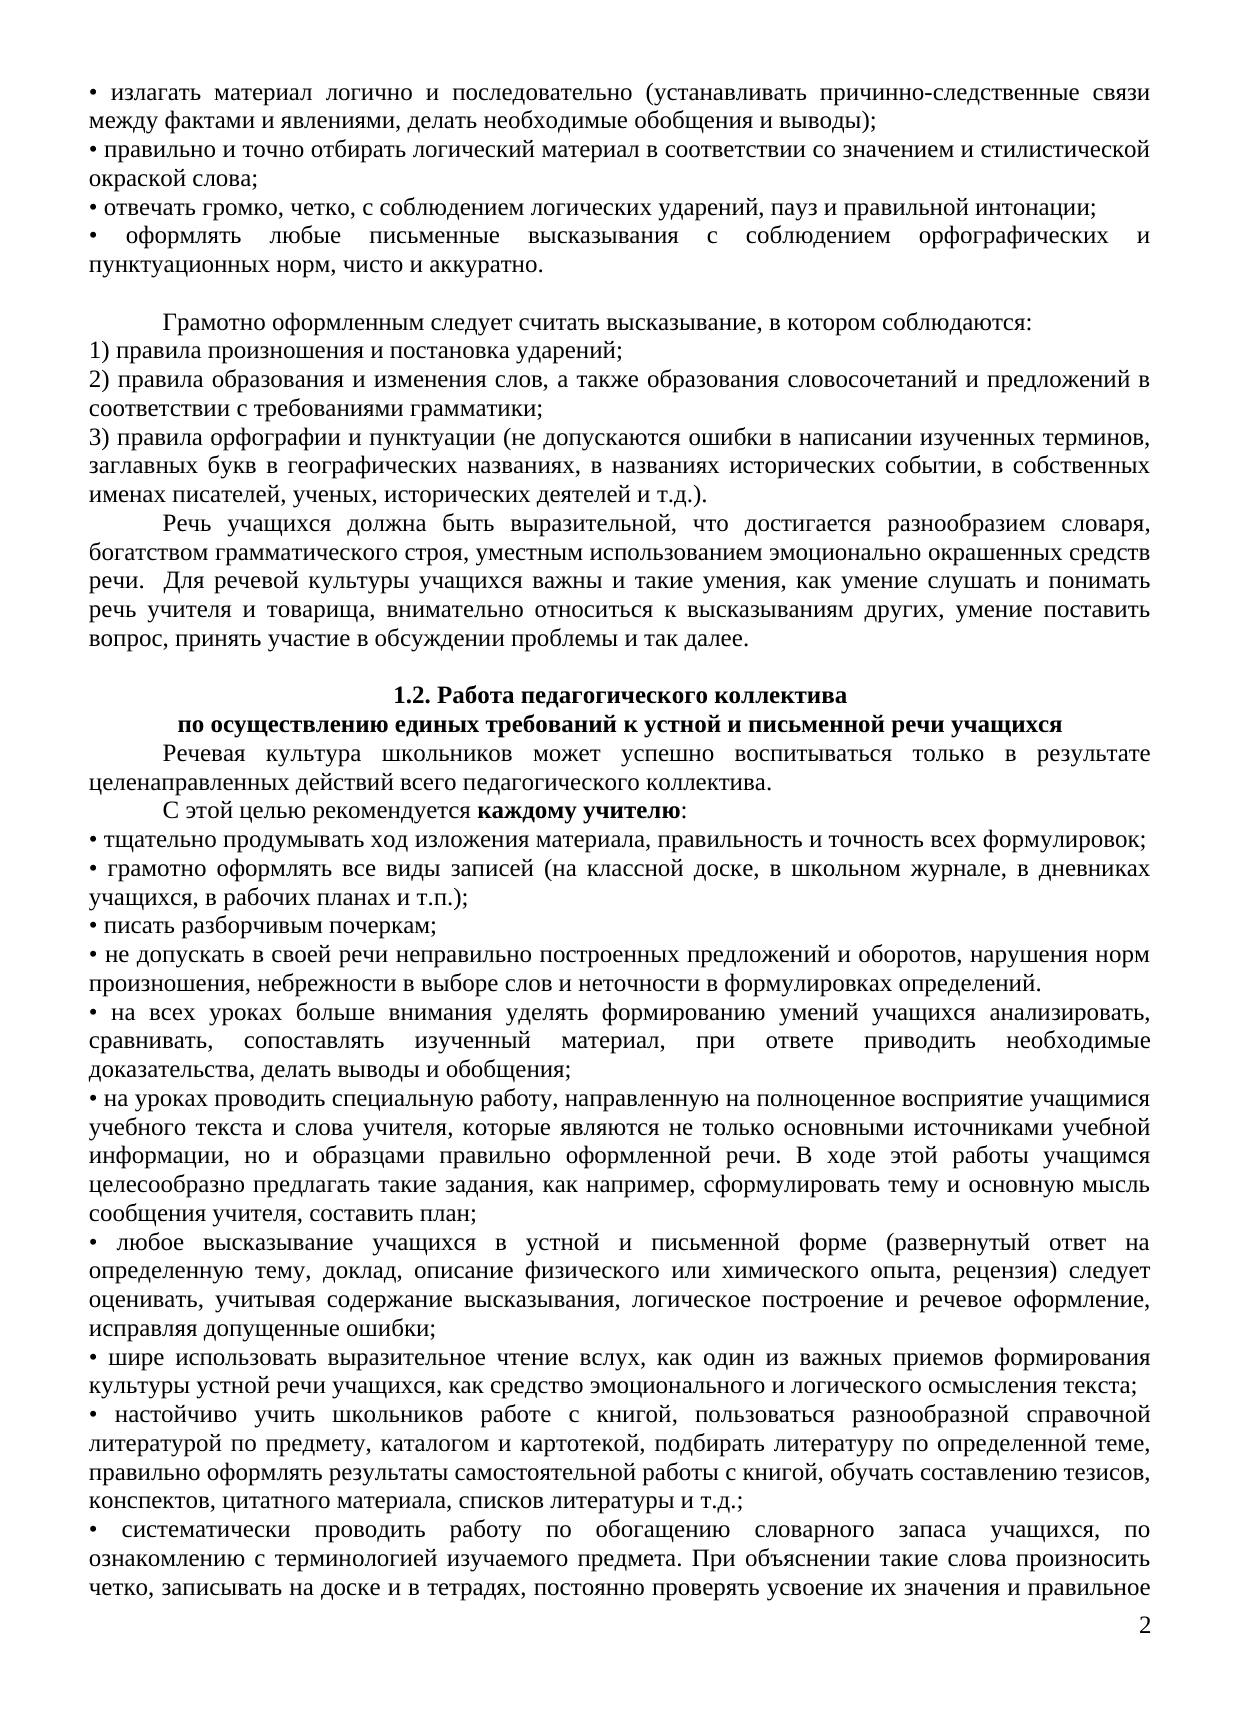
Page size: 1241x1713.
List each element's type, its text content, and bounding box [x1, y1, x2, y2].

text С этой целью рекомендуется каждому учителю: [89, 796, 1152, 824]
text Грамотно оформленным следует считать высказывание, в котором соблюдаются: [89, 307, 1152, 336]
text • настойчиво учить школьников работе с книгой, пользоваться разнообразной справочной литературой по предмету, каталогом и картотекой, подбирать литературу по определенной теме, правильно оформлять результаты самостоятельной работы с книгой, обучать составлению тезисов, конспектов, цитатного материала, списков литературы и т.д.; [89, 1399, 1152, 1514]
text • на уроках проводить специальную работу, направленную на полноценное восприятие учащимися учебного текста и слова учителя, которые являются не только основными источниками учебной информации, но и образцами правильно оформленной речи. В ходе этой работы учащимся целесообразно предлагать такие задания, как например, сформулировать тему и основную мысль сообщения учителя, составить план; [89, 1083, 1152, 1227]
text • не допускать в своей речи неправильно построенных предложений и оборотов, нарушения норм произношения, небрежности в выборе слов и неточности в формулировках определений. [89, 939, 1152, 997]
text • писать разборчивым почеркам; [89, 911, 1152, 939]
text Речевая культура школьников может успешно воспитываться только в результате целенаправленных действий всего педагогического коллектива. [89, 738, 1152, 796]
text 1) правила произношения и постановка ударений; [89, 336, 1152, 364]
text • излагать материал логично и последовательно (устанавливать причинно-следственные связи между фактами и явлениями, делать необходимые обобщения и выводы); [89, 77, 1152, 134]
text Речь учащихся должна быть выразительной, что достигается разнообразием словаря, богатством грамматического строя, уместным использованием эмоционально окрашенных средств речи. Для речевой культуры учащихся важны и такие умения, как умение слушать и понимать речь учителя и товарища, внимательно относиться к высказываниям других, умение поставить вопрос, принять участие в обсуждении проблемы и так далее. [89, 508, 1152, 652]
text • тщательно продумывать ход изложения материала, правильность и точность всех формулировок; [89, 824, 1152, 853]
text 1.2. Работа педагогического коллектива [89, 681, 1152, 709]
text • на всех уроках больше внимания уделять формированию умений учащихся анализировать, сравнивать, сопоставлять изученный материал, при ответе приводить необходимые доказательства, делать выводы и обобщения; [89, 997, 1152, 1083]
text 2) правила образования и изменения слов, а также образования словосочетаний и предложений в соответствии с требованиями грамматики; [89, 364, 1152, 422]
text • грамотно оформлять все виды записей (на классной доске, в школьном журнале, в дневниках учащихся, в рабочих планах и т.п.); [89, 853, 1152, 911]
text по осуществлению единых требований к устной и письменной речи учащихся [89, 709, 1152, 738]
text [89, 1514, 1152, 1601]
text 3) правила орфографии и пунктуации (не допускаются ошибки в написании изученных терминов, заглавных букв в географических названиях, в названиях исторических событии, в собственных именах писателей, ученых, исторических деятелей и т.д.). [89, 422, 1152, 508]
text • шире использовать выразительное чтение вслух, как один из важных приемов формирования культуры устной речи учащихся, как средство эмоционального и логического осмысления текста; [89, 1342, 1152, 1399]
text • отвечать громко, четко, с соблюдением логических ударений, пауз и правильной интонации; [89, 192, 1152, 221]
text • любое высказывание учащихся в устной и письменной форме (развернутый ответ на определенную тему, доклад, описание физического или химического опыта, рецензия) следует оценивать, учитывая содержание высказывания, логическое построение и речевое оформление, исправляя допущенные ошибки; [89, 1227, 1152, 1342]
text • правильно и точно отбирать логический материал в соответствии со значением и стилистической окраской слова; [89, 134, 1152, 192]
text • оформлять любые письменные высказывания с соблюдением орфографических и пунктуационных норм, чисто и аккуратно. [89, 221, 1152, 278]
